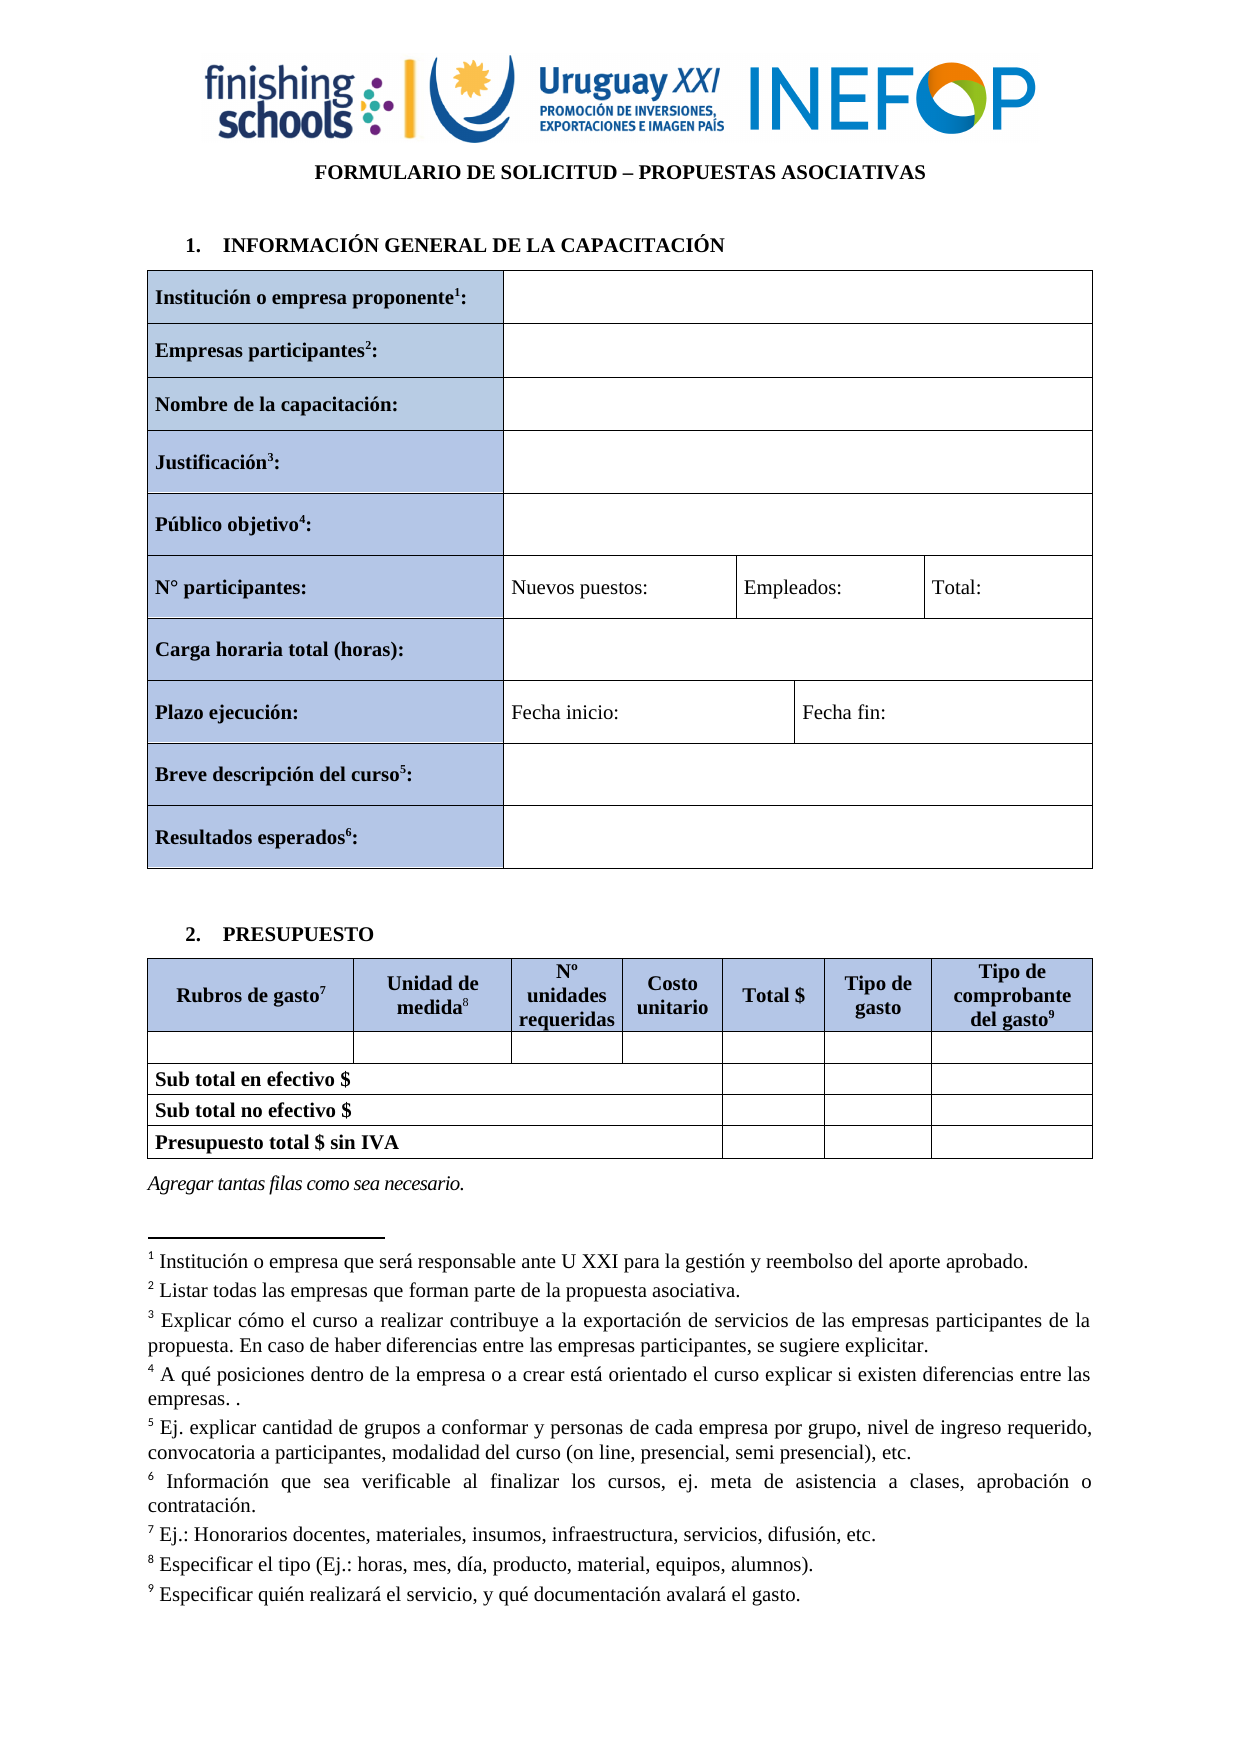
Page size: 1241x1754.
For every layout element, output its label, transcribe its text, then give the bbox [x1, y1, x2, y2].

table_cell Plazo ejecución: [148, 681, 503, 742]
table_cell [504, 378, 1092, 430]
table_cell N° participantes: [148, 556, 503, 617]
table_cell [512, 1032, 622, 1062]
table_cell [932, 1032, 1092, 1062]
table_cell [825, 1126, 931, 1158]
table_cell [723, 1032, 824, 1062]
table_header Tipo de gasto [825, 959, 931, 1031]
table_cell [825, 1095, 931, 1125]
table_cell Resultados esperados: [148, 806, 503, 867]
table_cell [504, 806, 1092, 867]
table_cell Total: [925, 556, 1092, 617]
list PRESUPUESTO [185, 921, 1092, 946]
picture [200, 53, 1040, 143]
table_cell [932, 1064, 1092, 1094]
table_cell [723, 1064, 824, 1094]
table_cell [148, 1032, 353, 1062]
table_cell [354, 1032, 511, 1062]
table_cell Justificación: [148, 431, 503, 492]
table_cell Nombre de la capacitación: [148, 378, 503, 430]
table_cell [623, 1032, 722, 1062]
table_cell [504, 324, 1092, 377]
table_header Tipo de comprobante del gasto [932, 959, 1092, 1031]
table_cell Empleados: [737, 556, 924, 617]
table_header Rubros de gasto [148, 959, 353, 1031]
table_cell Carga horaria total (horas): [148, 619, 503, 680]
table_cell Presupuesto total $ sin IVA [148, 1126, 722, 1158]
table_cell Empresas participantes: [148, 324, 503, 377]
table_cell [504, 431, 1092, 492]
table_cell [825, 1032, 931, 1062]
table_header Nº unidades requeridas [512, 959, 622, 1031]
list INFORMACIÓN GENERAL DE LA CAPACITACIÓN [185, 233, 1092, 257]
table_cell [825, 1064, 931, 1094]
table_cell [504, 619, 1092, 680]
table_cell Público objetivo: [148, 494, 503, 555]
table_header Institución o empresa proponente: [148, 271, 503, 323]
table_cell [723, 1126, 824, 1158]
table_cell Sub total no efectivo $ [148, 1095, 722, 1125]
table_cell Fecha inicio: [504, 681, 794, 742]
table_cell [932, 1126, 1092, 1158]
table_header Total $ [723, 959, 824, 1031]
table_cell Fecha fin: [795, 681, 1092, 742]
table_cell Nuevos puestos: [504, 556, 736, 617]
table_header [504, 271, 1092, 323]
table_cell [932, 1095, 1092, 1125]
table_cell Breve descripción del curso: [148, 744, 503, 805]
text Agregar tantas filas como sea necesario. [148, 1171, 1092, 1195]
text FORMULARIO DE SOLICITUD – PROPUESTAS ASOCIATIVAS [148, 160, 1092, 184]
table_cell [504, 744, 1092, 805]
table_cell Sub total en efectivo $ [148, 1064, 722, 1094]
table_header Unidad de medida [354, 959, 511, 1031]
table_cell [504, 494, 1092, 555]
table_header Costo unitario [623, 959, 722, 1031]
table_cell [723, 1095, 824, 1125]
